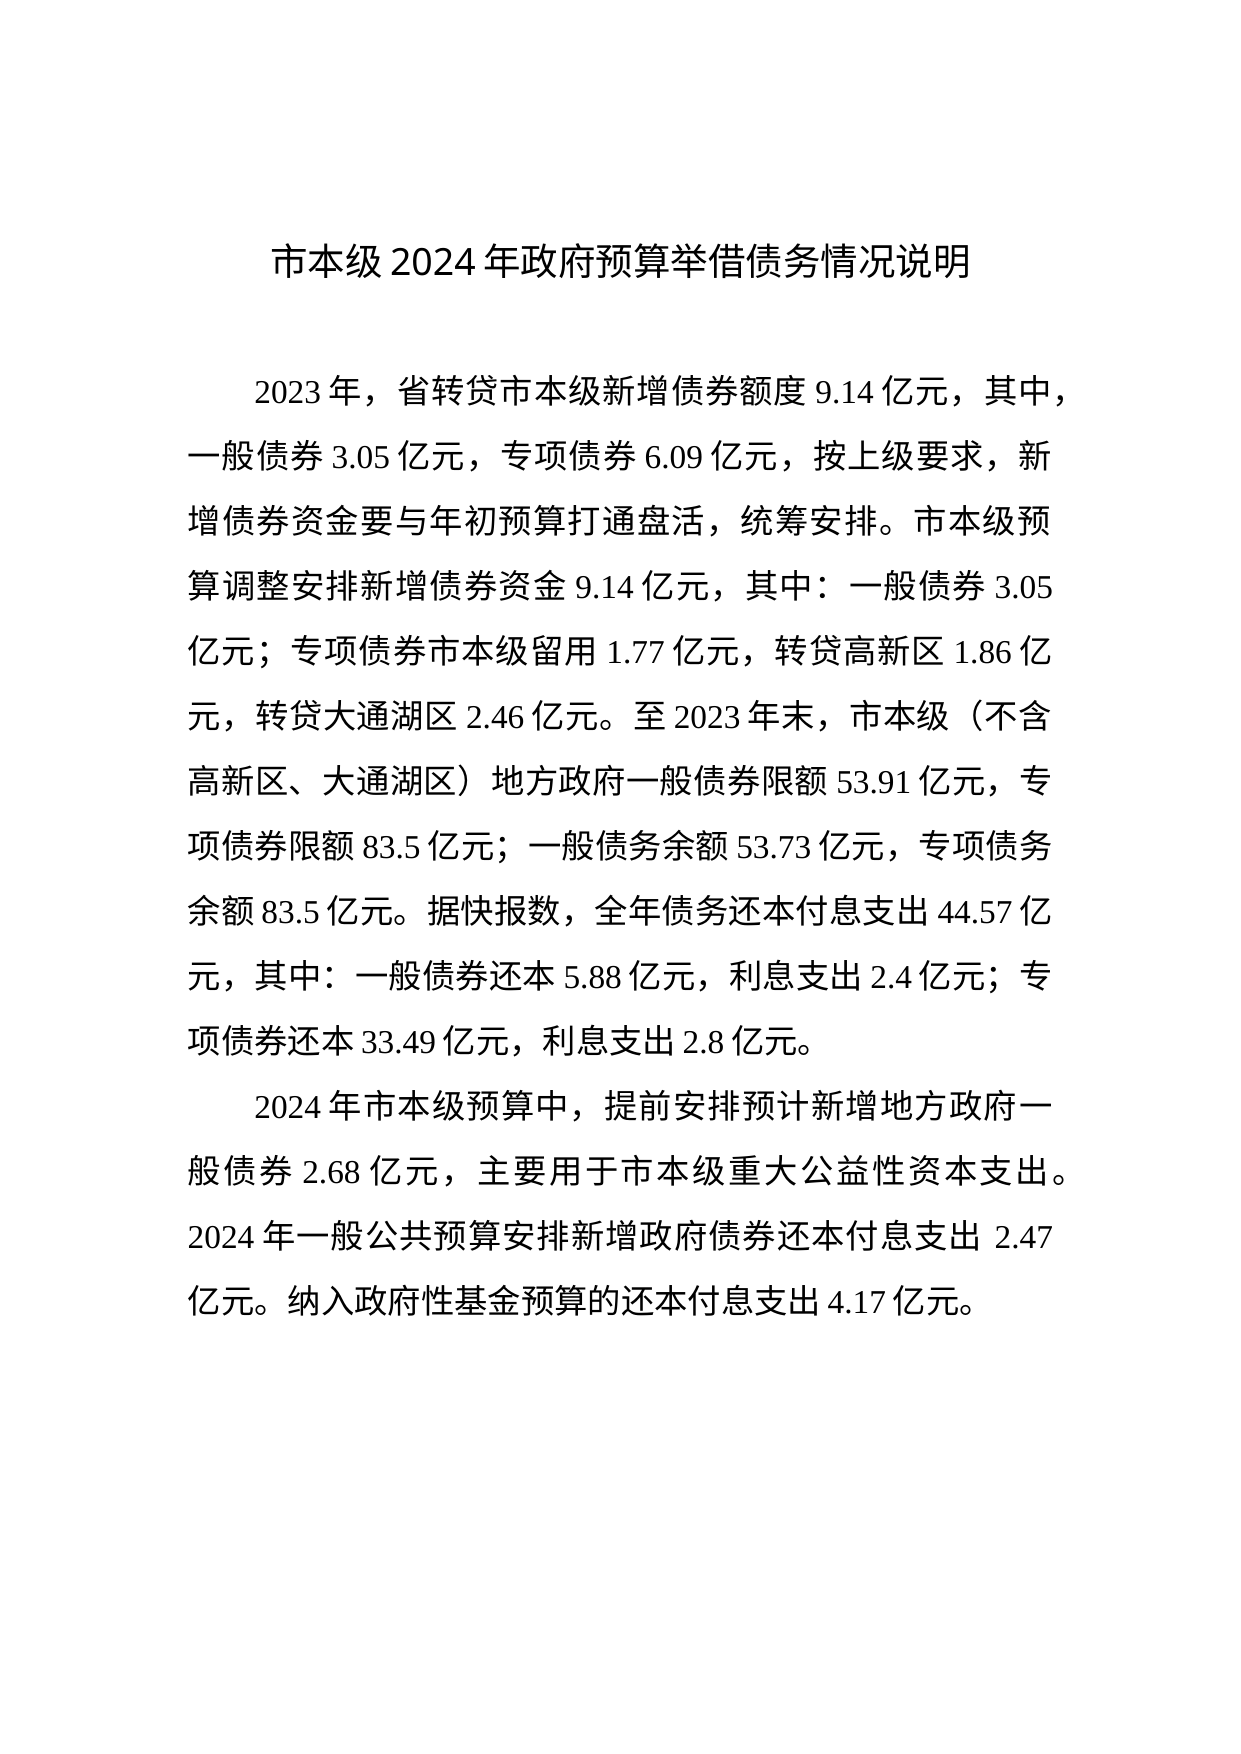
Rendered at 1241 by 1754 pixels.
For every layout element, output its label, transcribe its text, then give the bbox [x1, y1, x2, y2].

text 2024年市本级预算中，提前安排预计新增地方政府一般债券2.68亿元，主要用于市本级重大公益性资本支出。2024年一般公共预算安排新增政府债券还本付息支出 2.47亿元。纳入政府性基金预算的还本付息支出4.17亿元。 [187, 1072, 1053, 1332]
text 2023年，省转贷市本级新增债券额度9.14亿元，其中，一般债券3.05亿元，专项债券6.09亿元，按上级要求，新增债券资金要与年初预算打通盘活，统筹安排。市本级预算调整安排新增债券资金9.14亿元，其中：一般债券3.05亿元；专项债券市本级留用1.77亿元，转贷高新区1.86亿元，转贷大通湖区2.46亿元。至2023年末，市本级（不含高新区、大通湖区）地方政府一般债券限额53.91亿元，专项债券限额83.5亿元；一般债务余额53.73亿元，专项债务余额83.5亿元。据快报数，全年债务还本付息支出44.57亿元，其中：一般债券还本5.88亿元，利息支出2.4亿元；专项债券还本33.49亿元，利息支出2.8亿元。 [187, 357, 1053, 1072]
text 市本级2024年政府预算举借债务情况说明 [187, 227, 1053, 292]
